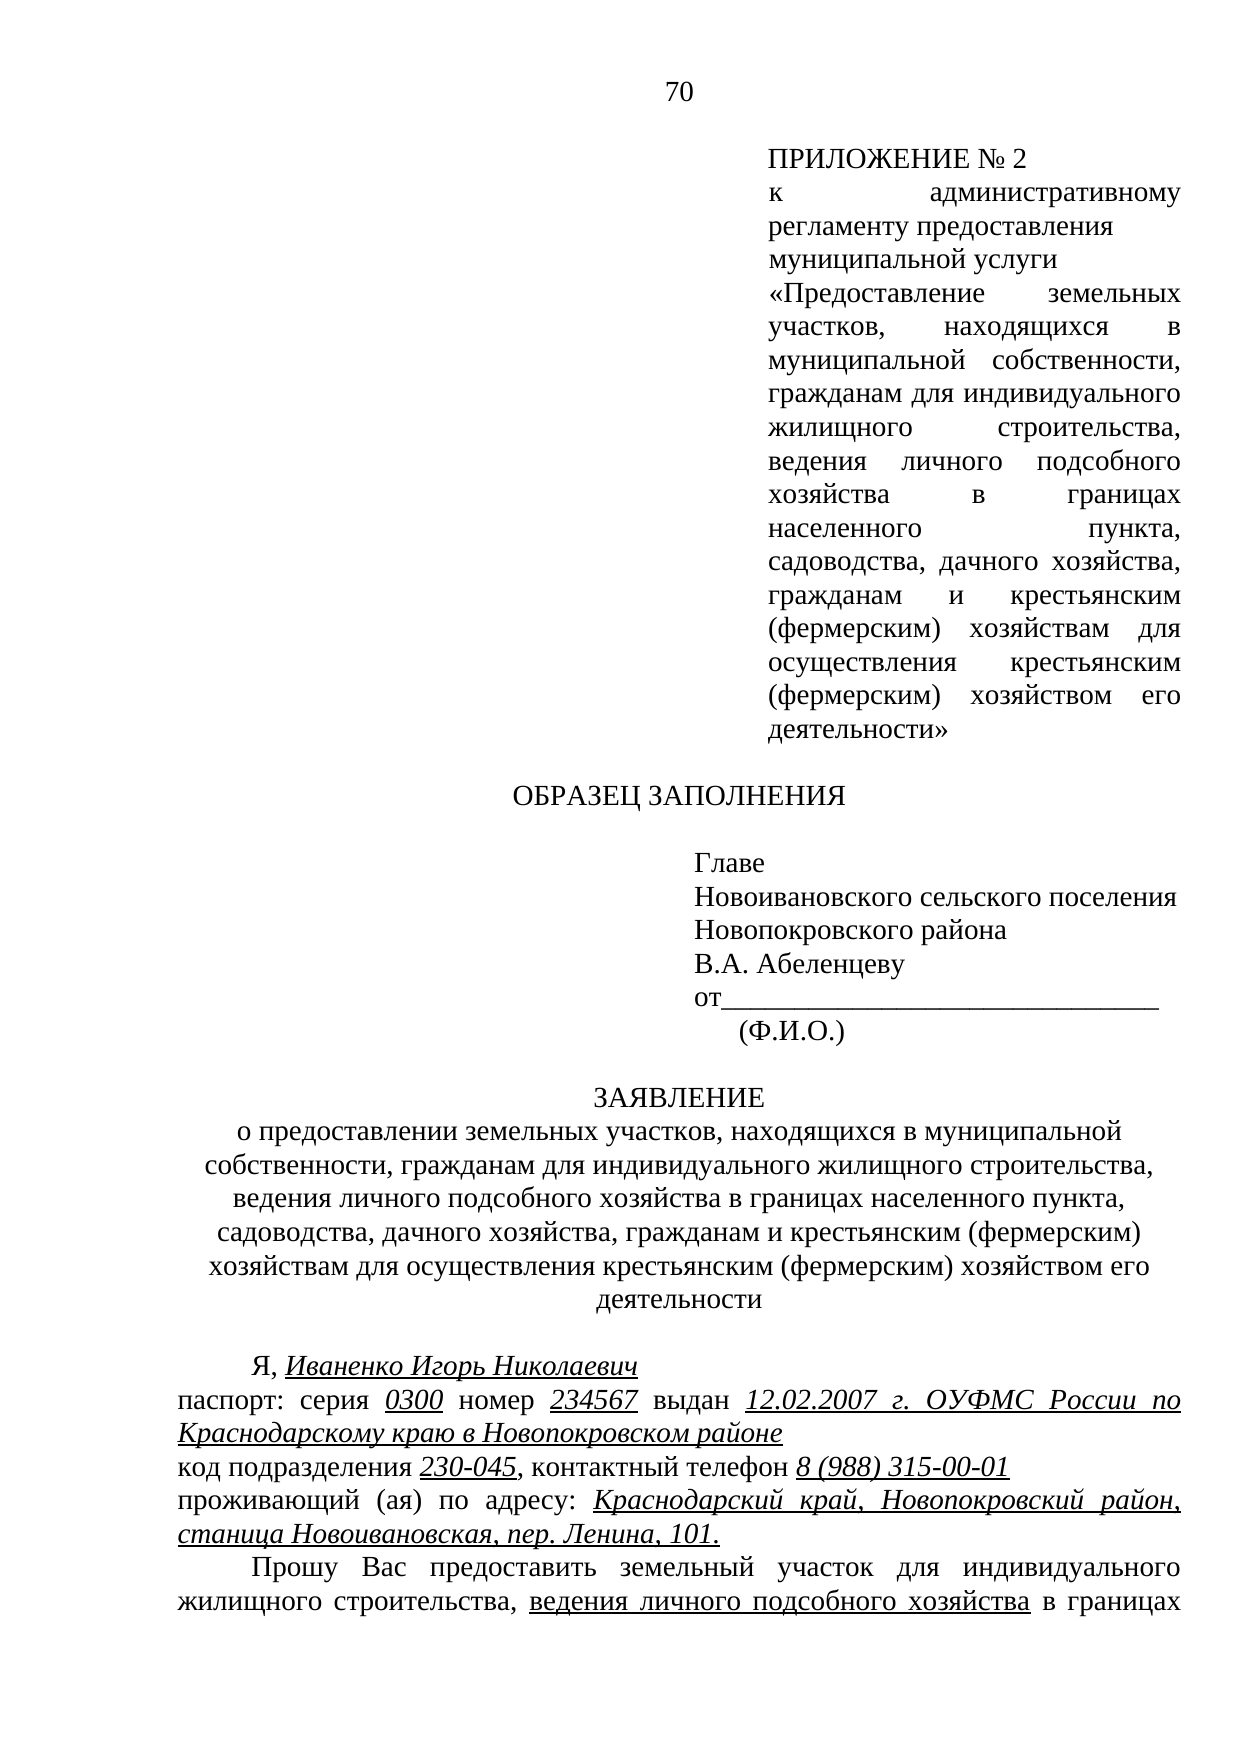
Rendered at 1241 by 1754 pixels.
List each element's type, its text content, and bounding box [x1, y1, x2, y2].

text проживающий (ая) по адресу: Краснодарский край, Новопокровский район, станица Новоивановская, пер. Ленина, 101. [177, 1482, 1181, 1549]
text Новоивановского сельского поселения [694, 879, 1181, 912]
text о предоставлении земельных участков, находящихся в муниципальной собственности, гражданам для индивидуального жилищного строительства, ведения личного подсобного хозяйства в границах населенного пункта, садоводства, дачного хозяйства, гражданам и крестьянским (фермерским) хозяйствам для осуществления крестьянским (фермерским) хозяйством его деятельности [177, 1113, 1181, 1315]
text от______________________________ [694, 979, 1181, 1013]
text В.А. Абеленцеву [694, 946, 1181, 979]
text (Ф.И.О.) [665, 1013, 1181, 1046]
text муниципальной услуги [768, 241, 1181, 275]
text Я, Иваненко Игорь Николаевич [177, 1348, 1181, 1382]
text ПРИЛОЖЕНИЕ № 2 [693, 141, 1117, 174]
text ОБРАЗЕЦ ЗАПОЛНЕНИЯ [177, 778, 1181, 812]
text «Предоставление земельных участков, находящихся в муниципальной собственности, гражданам для индивидуального жилищного строительства, ведения личного подсобного хозяйства в границах населенного пункта, садоводства, дачного хозяйства, гражданам и крестьянским (фермерским) хозяйствам для осуществления крестьянским (фермерским) хозяйством его деятельности» [768, 275, 1181, 744]
text паспорт: серия 0300 номер 234567 выдан 12.02.2007 г. ОУФМС России по Краснодарскому краю в Новопокровском районе [177, 1382, 1181, 1449]
text ЗАЯВЛЕНИЕ [177, 1080, 1181, 1113]
text к административному регламенту предоставления [768, 174, 1181, 241]
text Новопокровского района [694, 912, 1181, 946]
text Главе [694, 845, 1181, 879]
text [177, 1549, 1181, 1617]
text код подразделения 230-045, контактный телефон 8 (988) 315-00-01 [177, 1449, 1181, 1482]
